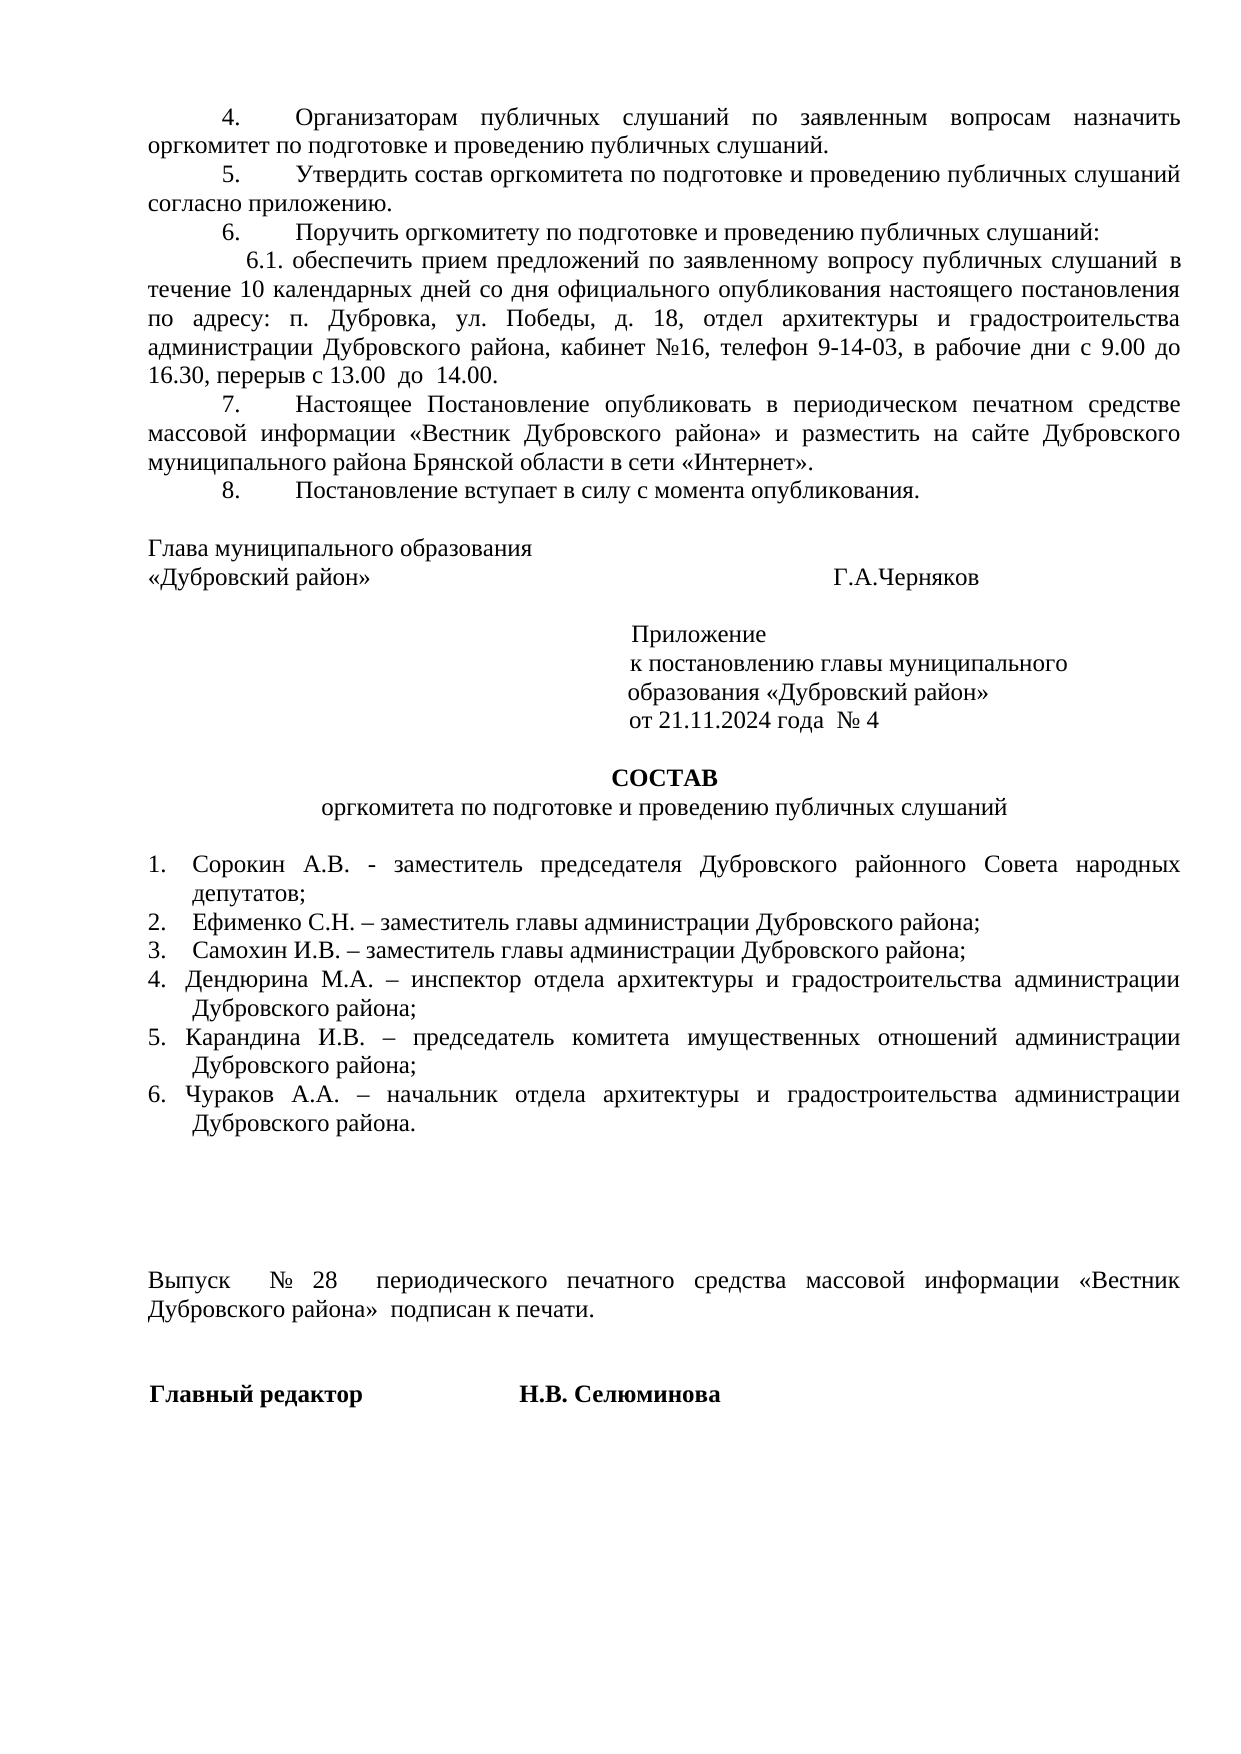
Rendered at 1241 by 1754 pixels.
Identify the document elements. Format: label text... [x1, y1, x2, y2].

text «Дубровский район» Г.А.Черняков [148, 562, 1181, 591]
text СОСТАВ [148, 763, 1181, 792]
list Карандина И.В. – председатель комитета имущественных отношений администрации Дубровского района; [148, 1022, 1181, 1079]
text образования «Дубровский район» [148, 677, 1181, 706]
list Утвердить состав оргкомитета по подготовке и проведению публичных слушаний согласно приложению. [148, 159, 1181, 217]
list Поручить оргкомитету по подготовке и проведению публичных слушаний: [148, 217, 1181, 246]
list Настоящее Постановление опубликовать в периодическом печатном средстве массовой информации «Вестник Дубровского района» и разместить на сайте Дубровского муниципального района Брянской области в сети «Интернет». [148, 389, 1181, 476]
text Приложение [148, 619, 1181, 648]
text к постановлению главы муниципального [148, 648, 1181, 677]
list Организаторам публичных слушаний по заявленным вопросам назначить оргкомитет по подготовке и проведению публичных слушаний. [148, 102, 1181, 159]
text от 21.11.2024 года № 4 [148, 706, 1181, 734]
text Глава муниципального образования [148, 533, 1181, 562]
text оргкомитета по подготовке и проведению публичных слушаний [148, 792, 1181, 821]
text Главный редактор Н.В. Селюминова [118, 1379, 1181, 1408]
list Сорокин А.В. - заместитель председателя Дубровского районного Совета народных депутатов; [148, 849, 1181, 907]
text Выпуск № 28 периодического печатного средства массовой информации «Вестник Дубровского района» подписан к печати. [148, 1266, 1181, 1323]
list Самохин И.В. – заместитель главы администрации Дубровского района; [148, 936, 1211, 964]
text 6.1. обеспечить прием предложений по заявленному вопросу публичных слушаний в течение 10 календарных дней со дня официального опубликования настоящего постановления по адресу: п. Дубровка, ул. Победы, д. 18, отдел архитектуры и градостроительства администрации Дубровского района, кабинет №16, телефон 9-14-03, в рабочие дни с 9.00 до 16.30, перерыв с 13.00 до 14.00. [148, 246, 1181, 389]
list Ефименко С.Н. – заместитель главы администрации Дубровского района; [148, 907, 1181, 936]
list Постановление вступает в силу с момента опубликования. [148, 476, 1181, 504]
list Дендюрина М.А. – инспектор отдела архитектуры и градостроительства администрации Дубровского района; [148, 964, 1181, 1022]
list Чураков А.А. – начальник отдела архитектуры и градостроительства администрации Дубровского района. [148, 1079, 1181, 1137]
